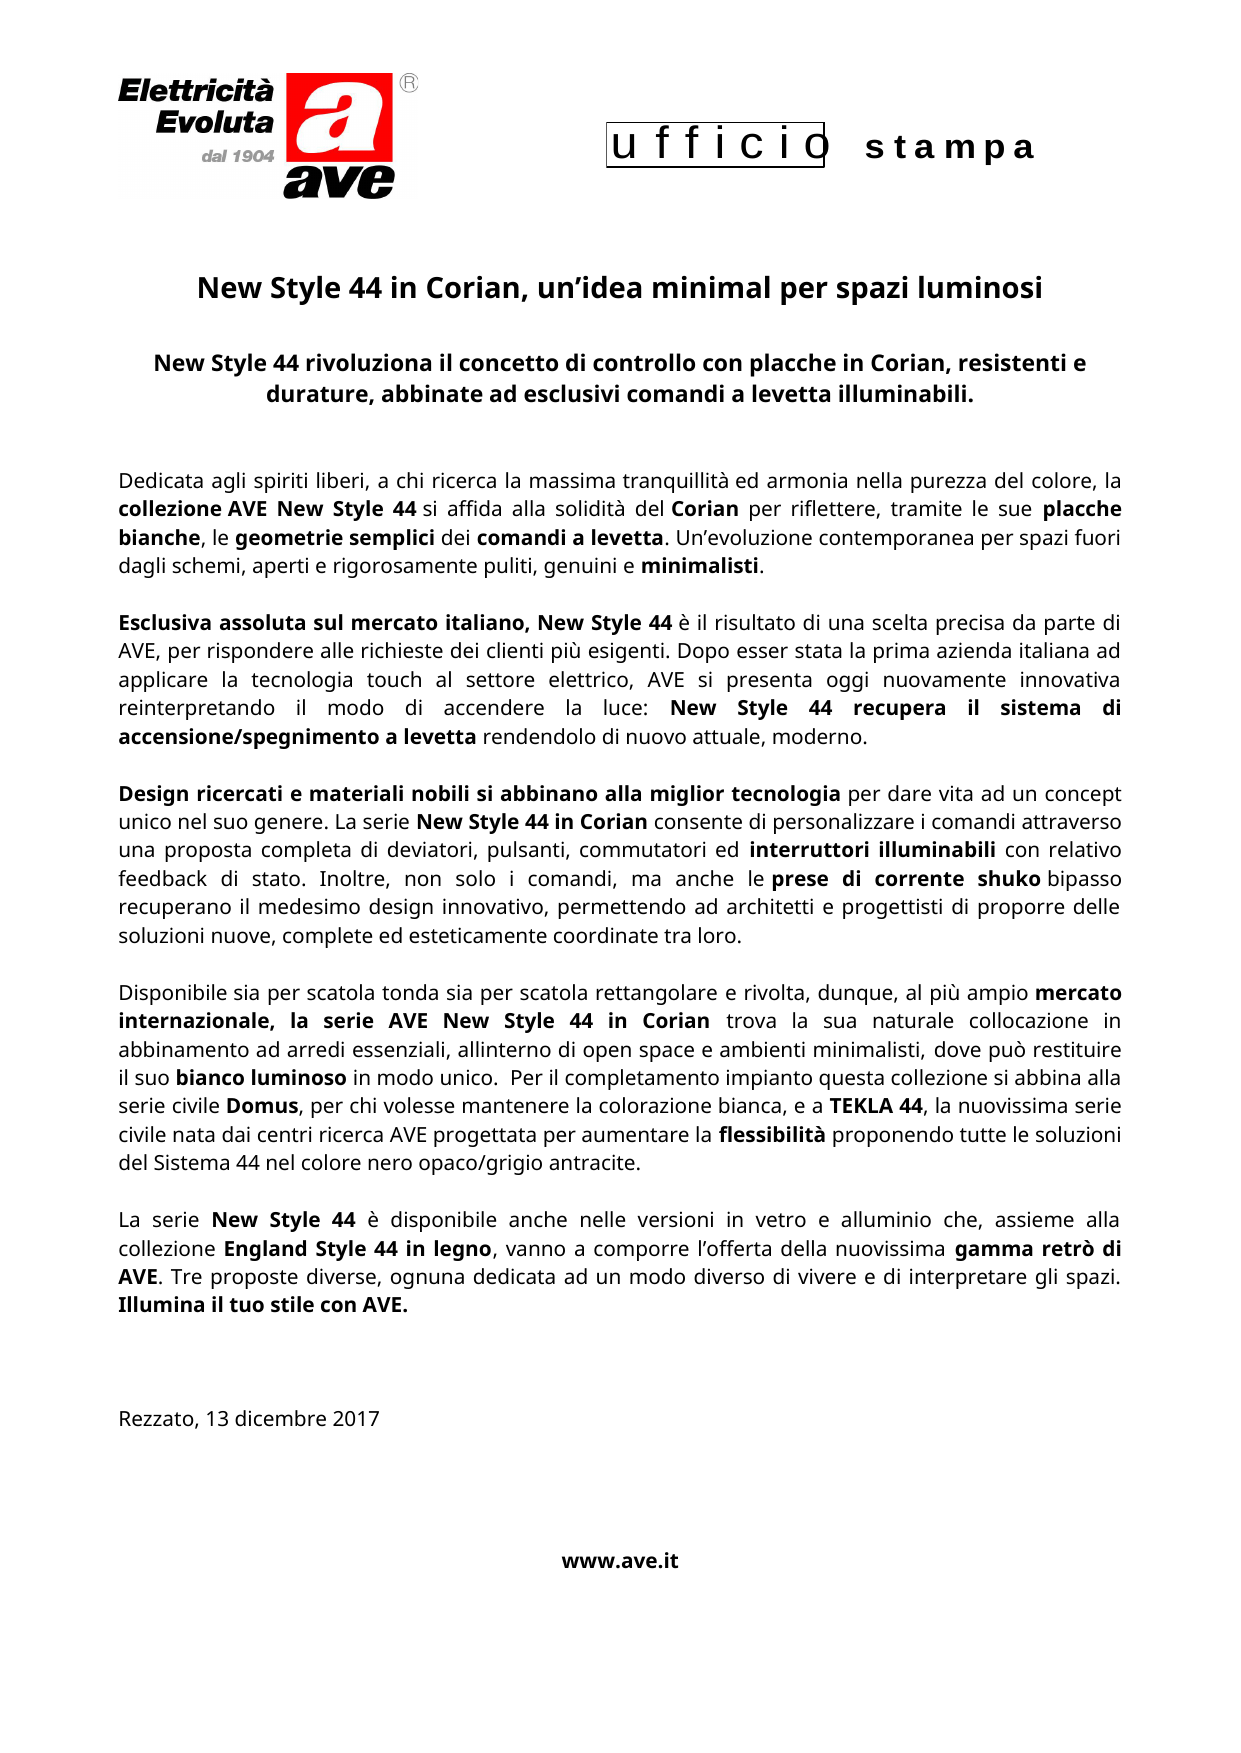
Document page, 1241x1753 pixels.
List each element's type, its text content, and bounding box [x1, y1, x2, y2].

text Design ricercati e materiali nobili si abbinano alla miglior tecnologia per dare vita ad un concept unico nel suo genere. La serie New Style 44 in Corian consente di personalizzare i comandi attraverso una proposta completa di deviatori, pulsanti, commutatori ed interruttori illuminabili con relativo feedback di stato. Inoltre, non solo i comandi, ma anche le prese di corrente shuko bipasso recuperano il medesimo design innovativo, permettendo ad architetti e progettisti di proporre delle soluzioni nuove, complete ed esteticamente coordinate tra loro. [118, 779, 1122, 949]
picture [118, 73, 419, 199]
text Rezzato, 13 dicembre 2017 [118, 1404, 1122, 1433]
text New Style 44 rivoluziona il concetto di controllo con placche in Corian, resistenti e durature, abbinate ad esclusivi comandi a levetta illuminabili. [118, 347, 1122, 409]
text New Style 44 in Corian, un’idea minimal per spazi luminosi [118, 267, 1122, 307]
text www.ave.it [118, 1547, 1122, 1575]
text Dedicata agli spiriti liberi, a chi ricerca la massima tranquillità ed armonia nella purezza del colore, la collezione AVE New Style 44 si affida alla solidità del Corian per riflettere, tramite le sue placche bianche, le geometrie semplici dei comandi a levetta. Un’evoluzione contemporanea per spazi fuori dagli schemi, aperti e rigorosamente puliti, genuini e minimalisti. [118, 466, 1122, 580]
text Disponibile sia per scatola tonda sia per scatola rettangolare e rivolta, dunque, al più ampio mercato internazionale, la serie AVE New Style 44 in Corian trova la sua naturale collocazione in abbinamento ad arredi essenziali, allinterno di open space e ambienti minimalisti, dove può restituire il suo bianco luminoso in modo unico. Per il completamento impianto questa collezione si abbina alla serie civile Domus, per chi volesse mantenere la colorazione bianca, e a TEKLA 44, la nuovissima serie civile nata dai centri ricerca AVE progettata per aumentare la flessibilità proponendo tutte le soluzioni del Sistema 44 nel colore nero opaco/grigio antracite. [118, 978, 1122, 1177]
text La serie New Style 44 è disponibile anche nelle versioni in vetro e alluminio che, assieme alla collezione England Style 44 in legno, vanno a comporre l’offerta della nuovissima gamma retrò di AVE. Tre proposte diverse, ognuna dedicata ad un modo diverso di vivere e di interpretare gli spazi. Illumina il tuo stile con AVE. [118, 1205, 1122, 1319]
text Esclusiva assoluta sul mercato italiano, New Style 44 è il risultato di una scelta precisa da parte di AVE, per rispondere alle richieste dei clienti più esigenti. Dopo esser stata la prima azienda italiana ad applicare la tecnologia touch al settore elettrico, AVE si presenta oggi nuovamente innovativa reinterpretando il modo di accendere la luce: New Style 44 recupera il sistema di accensione/spegnimento a levetta rendendolo di nuovo attuale, moderno. [118, 608, 1122, 750]
